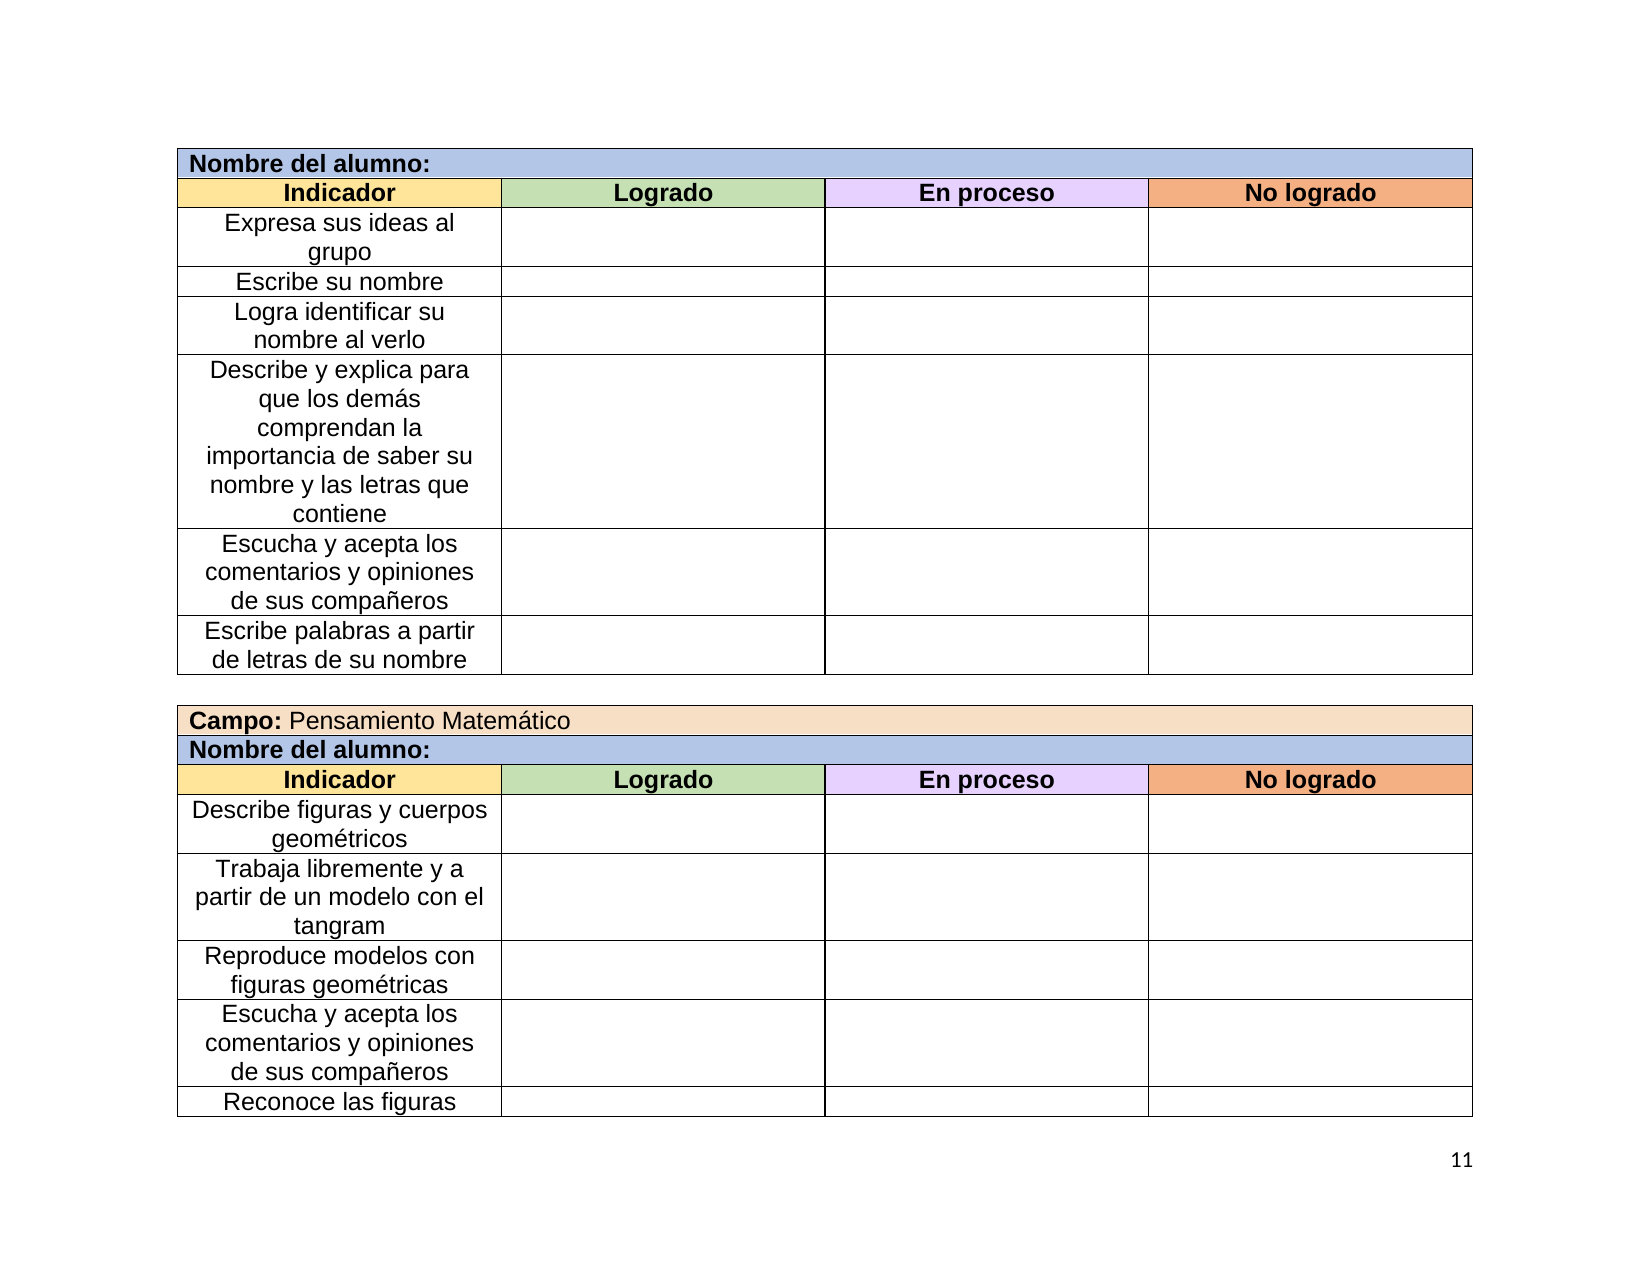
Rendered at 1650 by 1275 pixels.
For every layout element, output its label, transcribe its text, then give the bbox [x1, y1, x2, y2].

table_cell [1149, 616, 1472, 673]
table_cell [1149, 854, 1472, 940]
table_cell [826, 854, 1148, 940]
table_cell [502, 1087, 824, 1116]
table_cell [1149, 267, 1472, 296]
table_cell [826, 297, 1148, 354]
table_cell [826, 616, 1148, 673]
table_cell [1149, 1087, 1472, 1116]
table_cell [502, 208, 824, 266]
table_header Campo: Pensamiento Matemático [178, 706, 1472, 734]
table_cell [826, 355, 1148, 528]
table_cell En proceso [826, 179, 1148, 207]
table_cell Indicador [178, 765, 501, 794]
table_cell [1149, 355, 1472, 528]
table_cell [826, 795, 1148, 853]
table_cell [826, 1000, 1148, 1086]
table_cell Indicador [178, 179, 501, 207]
table_cell Escribe palabras a partir de letras de su nombre [178, 616, 501, 673]
table_cell [502, 795, 824, 853]
table_cell [502, 941, 824, 998]
table_cell [1149, 529, 1472, 615]
table_cell [502, 529, 824, 615]
table_cell [826, 941, 1148, 998]
table_cell No logrado [1149, 179, 1472, 207]
table_cell Nombre del alumno: [178, 149, 1472, 177]
table_cell [502, 267, 824, 296]
table_cell [502, 297, 824, 354]
table_cell Describe figuras y cuerpos geométricos [178, 795, 501, 853]
table_cell [1149, 795, 1472, 853]
table_cell Escucha y acepta los comentarios y opiniones de sus compañeros [178, 1000, 501, 1086]
table_cell Trabaja libremente y a partir de un modelo con el tangram [178, 854, 501, 940]
table_cell Reproduce modelos con figuras geométricas [178, 941, 501, 998]
table_cell [1149, 297, 1472, 354]
table_cell [502, 1000, 824, 1086]
table_cell [502, 854, 824, 940]
table_cell [826, 1087, 1148, 1116]
table_cell [1149, 208, 1472, 266]
table_cell [1149, 941, 1472, 998]
table_cell Escribe su nombre [178, 267, 501, 296]
table_cell Describe y explica para que los demás comprendan la importancia de saber su nombre y las letras que contiene [178, 355, 501, 528]
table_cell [178, 1087, 501, 1116]
table_cell [826, 208, 1148, 266]
table_cell Nombre del alumno: [178, 736, 1472, 764]
table_cell [502, 355, 824, 528]
table_cell [1149, 1000, 1472, 1086]
table_cell En proceso [826, 765, 1148, 794]
table_cell Escucha y acepta los comentarios y opiniones de sus compañeros [178, 529, 501, 615]
table_cell Logrado [502, 765, 824, 794]
table_cell No logrado [1149, 765, 1472, 794]
table_cell Expresa sus ideas al grupo [178, 208, 501, 266]
table_cell [826, 267, 1148, 296]
table_cell [502, 616, 824, 673]
table_cell Logra identificar su nombre al verlo [178, 297, 501, 354]
table_cell Logrado [502, 179, 824, 207]
table_cell [826, 529, 1148, 615]
